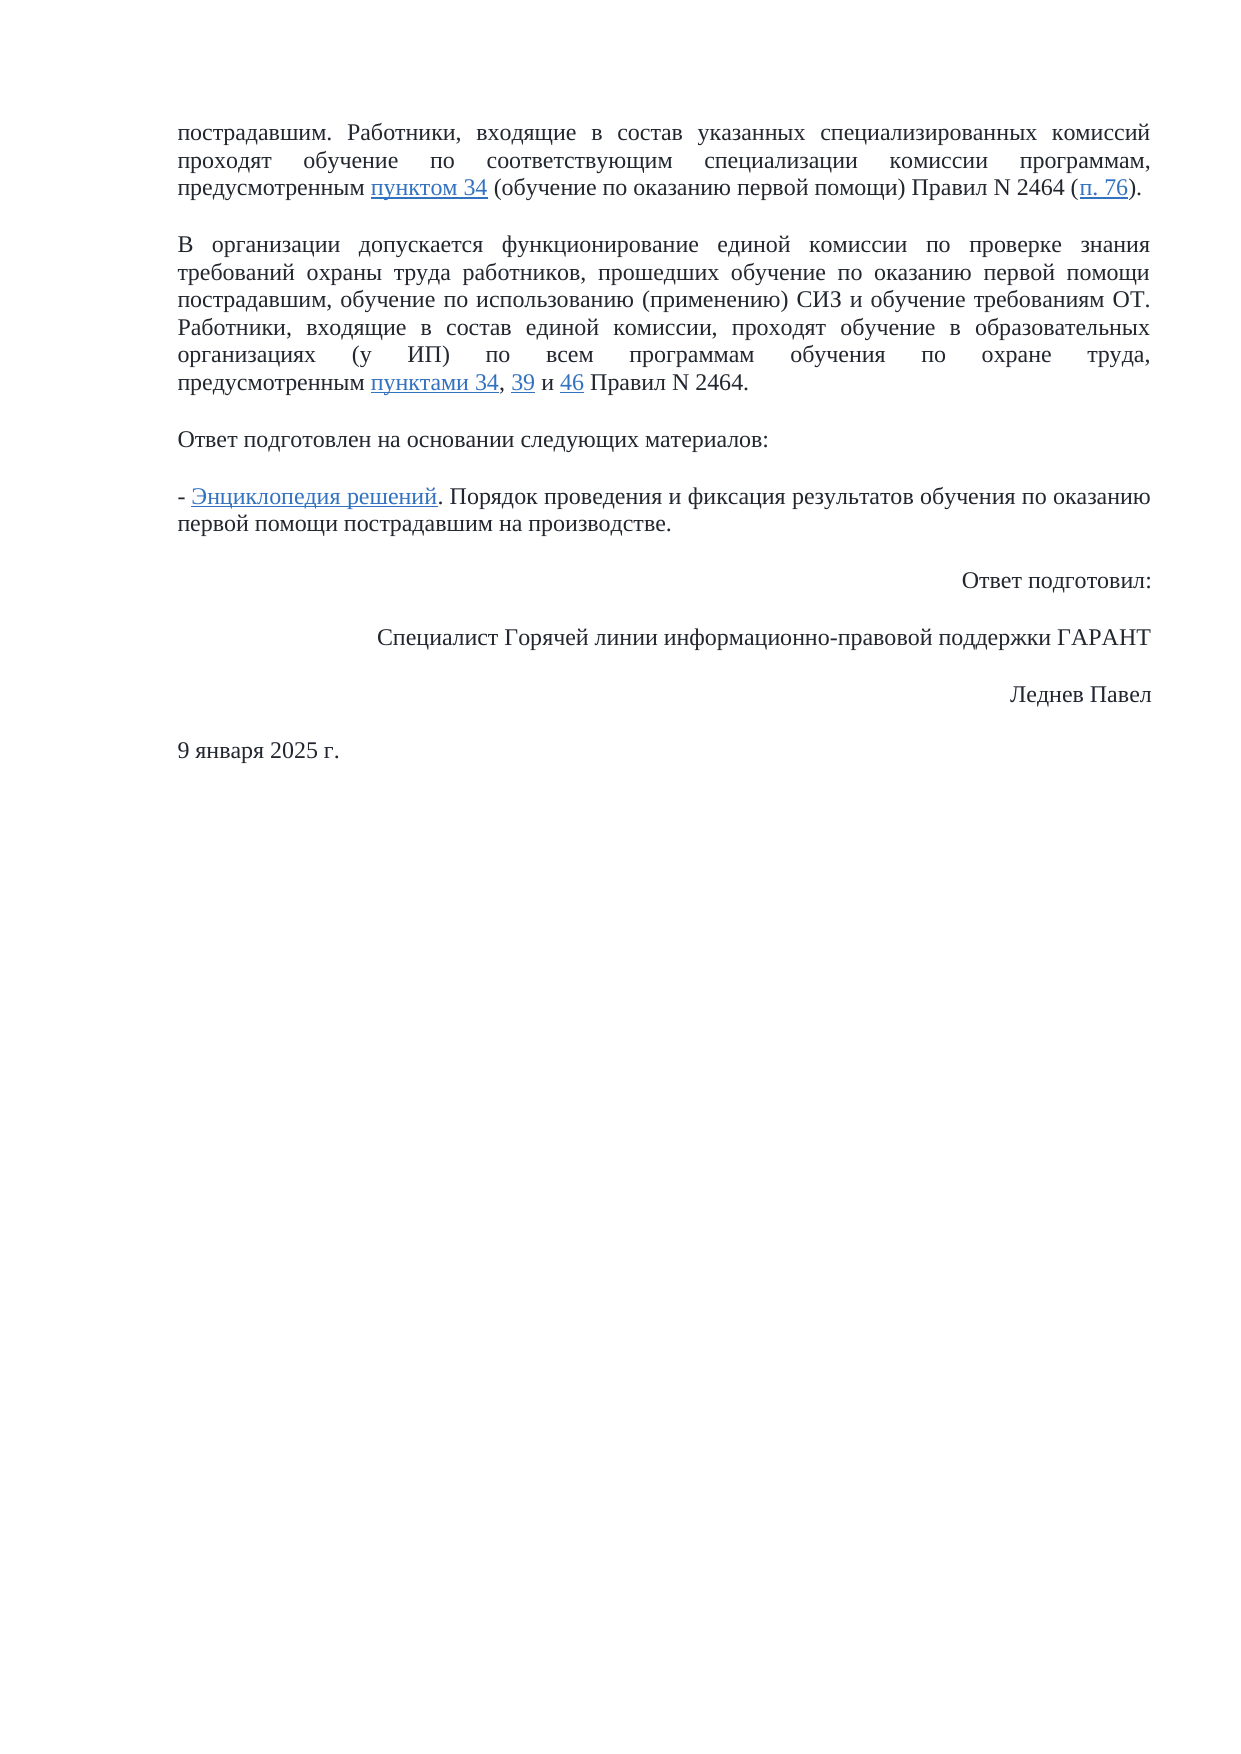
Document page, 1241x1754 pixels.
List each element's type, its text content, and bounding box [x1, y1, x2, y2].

text Ответ подготовлен на основании следующих материалов: [177, 425, 1152, 452]
text 9 января 2025 г. [177, 736, 1152, 764]
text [177, 118, 1152, 201]
text Ответ подготовил: [177, 566, 1152, 594]
text Леднев Павел [177, 679, 1152, 707]
text В организации допускается функционирование единой комиссии по проверке знания требований охраны труда работников, прошедших обучение по оказанию первой помощи пострадавшим, обучение по использованию (применению) СИЗ и обучение требованиям ОТ. Работники, входящие в состав единой комиссии, проходят обучение в образовательных организациях (у ИП) по всем программам обучения по охране труда, предусмотренным пунктами 34, 39 и 46 Правил N 2464. [177, 230, 1152, 396]
text Специалист Горячей линии информационно-правовой поддержки ГАРАНТ [177, 623, 1152, 650]
text - Энциклопедия решений. Порядок проведения и фиксация результатов обучения по оказанию первой помощи пострадавшим на производстве. [177, 482, 1152, 537]
